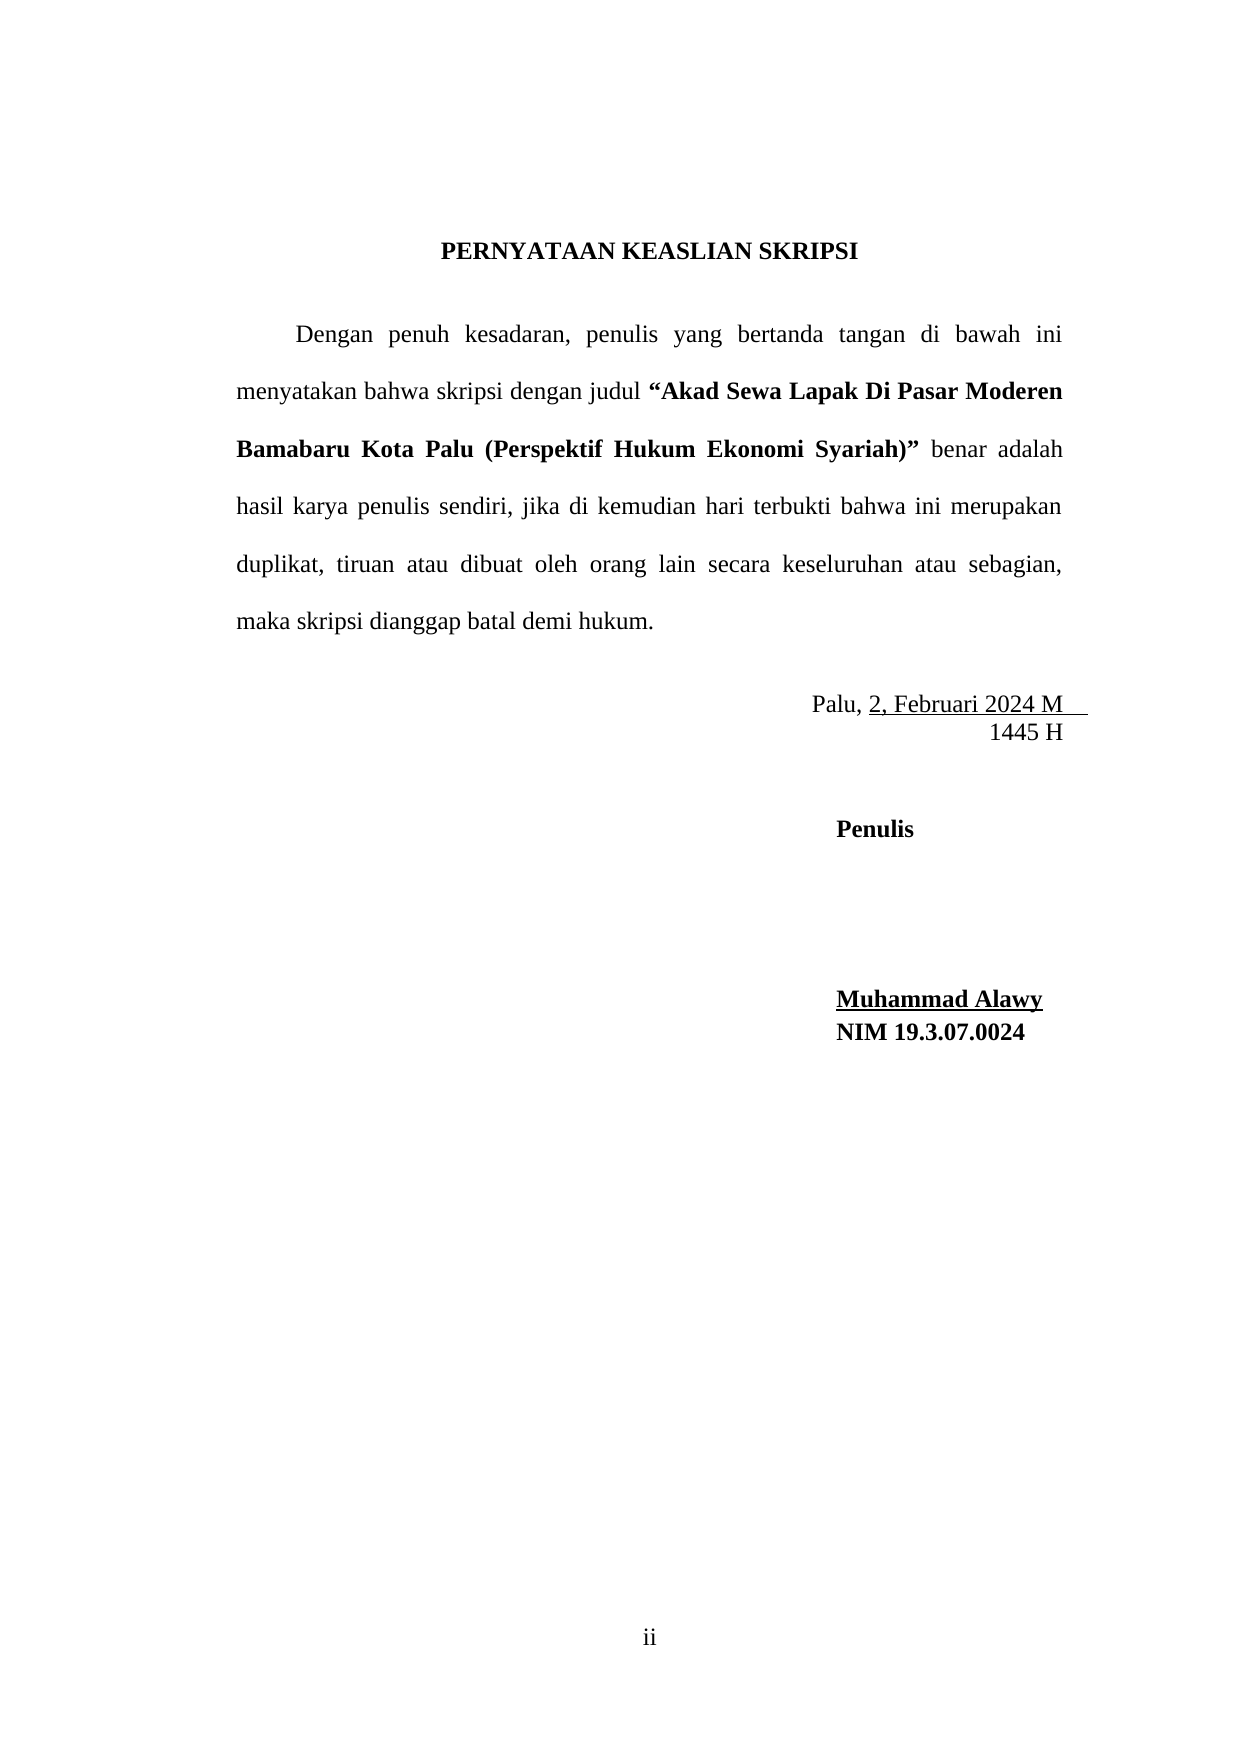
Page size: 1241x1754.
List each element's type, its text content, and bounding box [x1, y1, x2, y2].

text NIM 19.3.07.0024 [836, 1017, 1063, 1046]
text Penulis [836, 814, 1063, 843]
text Palu, 2, Februari 2024 M [650, 689, 1063, 717]
text PERNYATAAN KEASLIAN SKRIPSI [236, 236, 1063, 265]
text Muhammad Alawy [836, 984, 1063, 1013]
text 1445 H [236, 717, 1063, 746]
text Dengan penuh kesadaran, penulis yang bertanda tangan di bawah ini menyatakan bahwa skripsi dengan judul “Akad Sewa Lapak Di Pasar Moderen Bamabaru Kota Palu (Perspektif Hukum Ekonomi Syariah)” benar adalah hasil karya penulis sendiri, jika di kemudian hari terbukti bahwa ini merupakan duplikat, tiruan atau dibuat oleh orang lain secara keseluruhan atau sebagian, maka skripsi dianggap batal demi hukum. [236, 319, 1063, 635]
